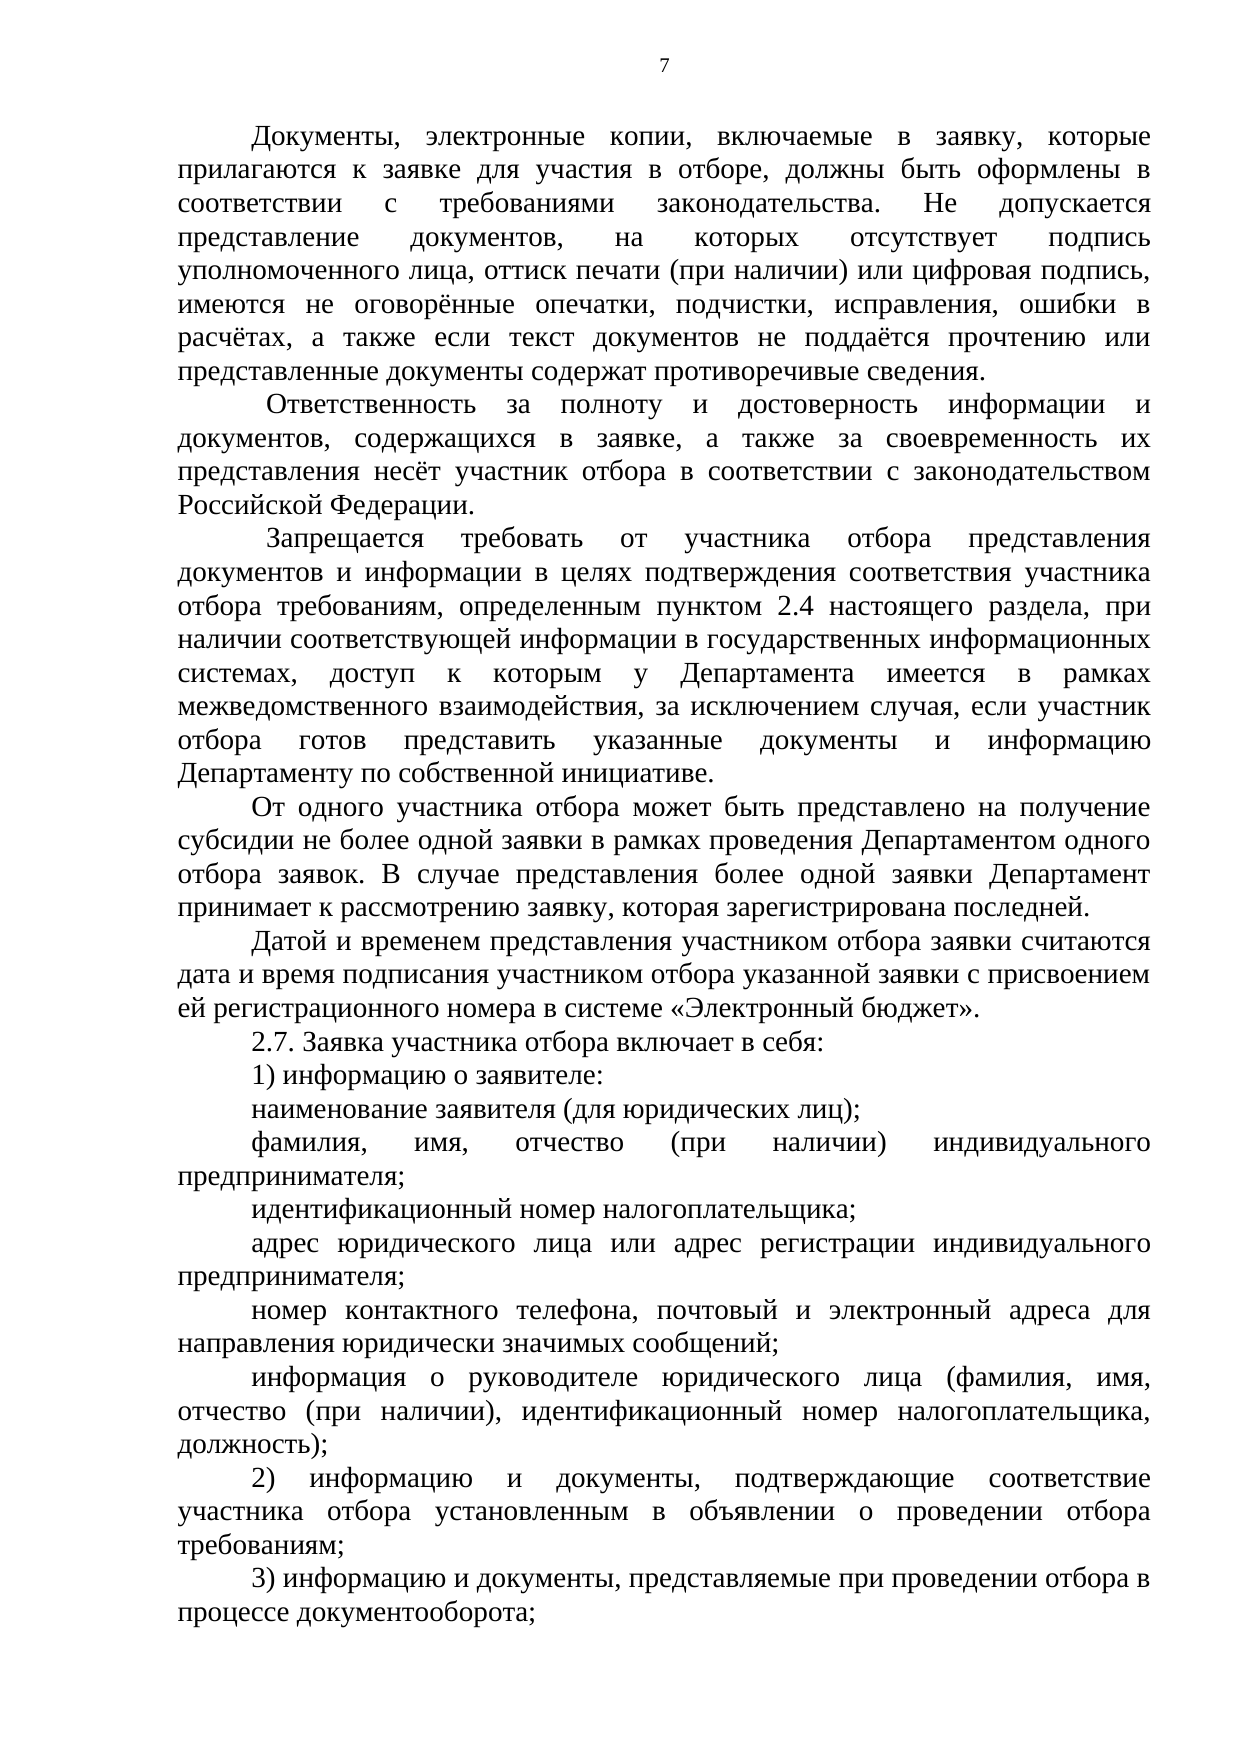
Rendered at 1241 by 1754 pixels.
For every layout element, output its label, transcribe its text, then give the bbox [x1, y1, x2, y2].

text 3) информацию и документы, представляемые при проведении отбора в процессе документооборота; [177, 1560, 1152, 1627]
text Запрещается требовать от участника отбора представления документов и информации в целях подтверждения соответствия участника отбора требованиям, определенным пунктом 2.4 настоящего раздела, при наличии соответствующей информации в государственных информационных системах, доступ к которым у Департамента имеется в рамках межведомственного взаимодействия, за исключением случая, если участник отбора готов представить указанные документы и информацию Департаменту по собственной инициативе. [177, 521, 1152, 789]
text идентификационный номер налогоплательщика; [177, 1191, 1152, 1225]
text наименование заявителя (для юридических лиц); [177, 1091, 1152, 1124]
text информация о руководителе юридического лица (фамилия, имя, отчество (при наличии), идентификационный номер налогоплательщика, должность); [177, 1359, 1152, 1460]
text фамилия, имя, отчество (при наличии) индивидуального предпринимателя; [177, 1124, 1152, 1191]
text Документы, электронные копии, включаемые в заявку, которые прилагаются к заявке для участия в отборе, должны быть оформлены в соответствии с требованиями законодательства. Не допускается представление документов, на которых отсутствует подпись уполномоченного лица, оттиск печати (при наличии) или цифровая подпись, имеются не оговорённые опечатки, подчистки, исправления, ошибки в расчётах, а также если текст документов не поддаётся прочтению или представленные документы содержат противоречивые сведения. [177, 118, 1152, 386]
text номер контактного телефона, почтовый и электронный адреса для направления юридически значимых сообщений; [177, 1292, 1152, 1359]
text От одного участника отбора может быть представлено на получение субсидии не более одной заявки в рамках проведения Департаментом одного отбора заявок. В случае представления более одной заявки Департамент принимает к рассмотрению заявку, которая зарегистрирована последней. [177, 789, 1152, 923]
text Ответственность за полноту и достоверность информации и документов, содержащихся в заявке, а также за своевременность их представления несёт участник отбора в соответствии с законодательством Российской Федерации. [177, 386, 1152, 521]
text 1) информацию о заявителе: [177, 1057, 1152, 1091]
text 2) информацию и документы, подтверждающие соответствие участника отбора установленным в объявлении о проведении отбора требованиям; [177, 1460, 1152, 1560]
text адрес юридического лица или адрес регистрации индивидуального предпринимателя; [177, 1225, 1152, 1292]
text Датой и временем представления участником отбора заявки считаются дата и время подписания участником отбора указанной заявки с присвоением ей регистрационного номера в системе «Электронный бюджет». [177, 923, 1152, 1024]
text 2.7. Заявка участника отбора включает в себя: [177, 1024, 1152, 1057]
